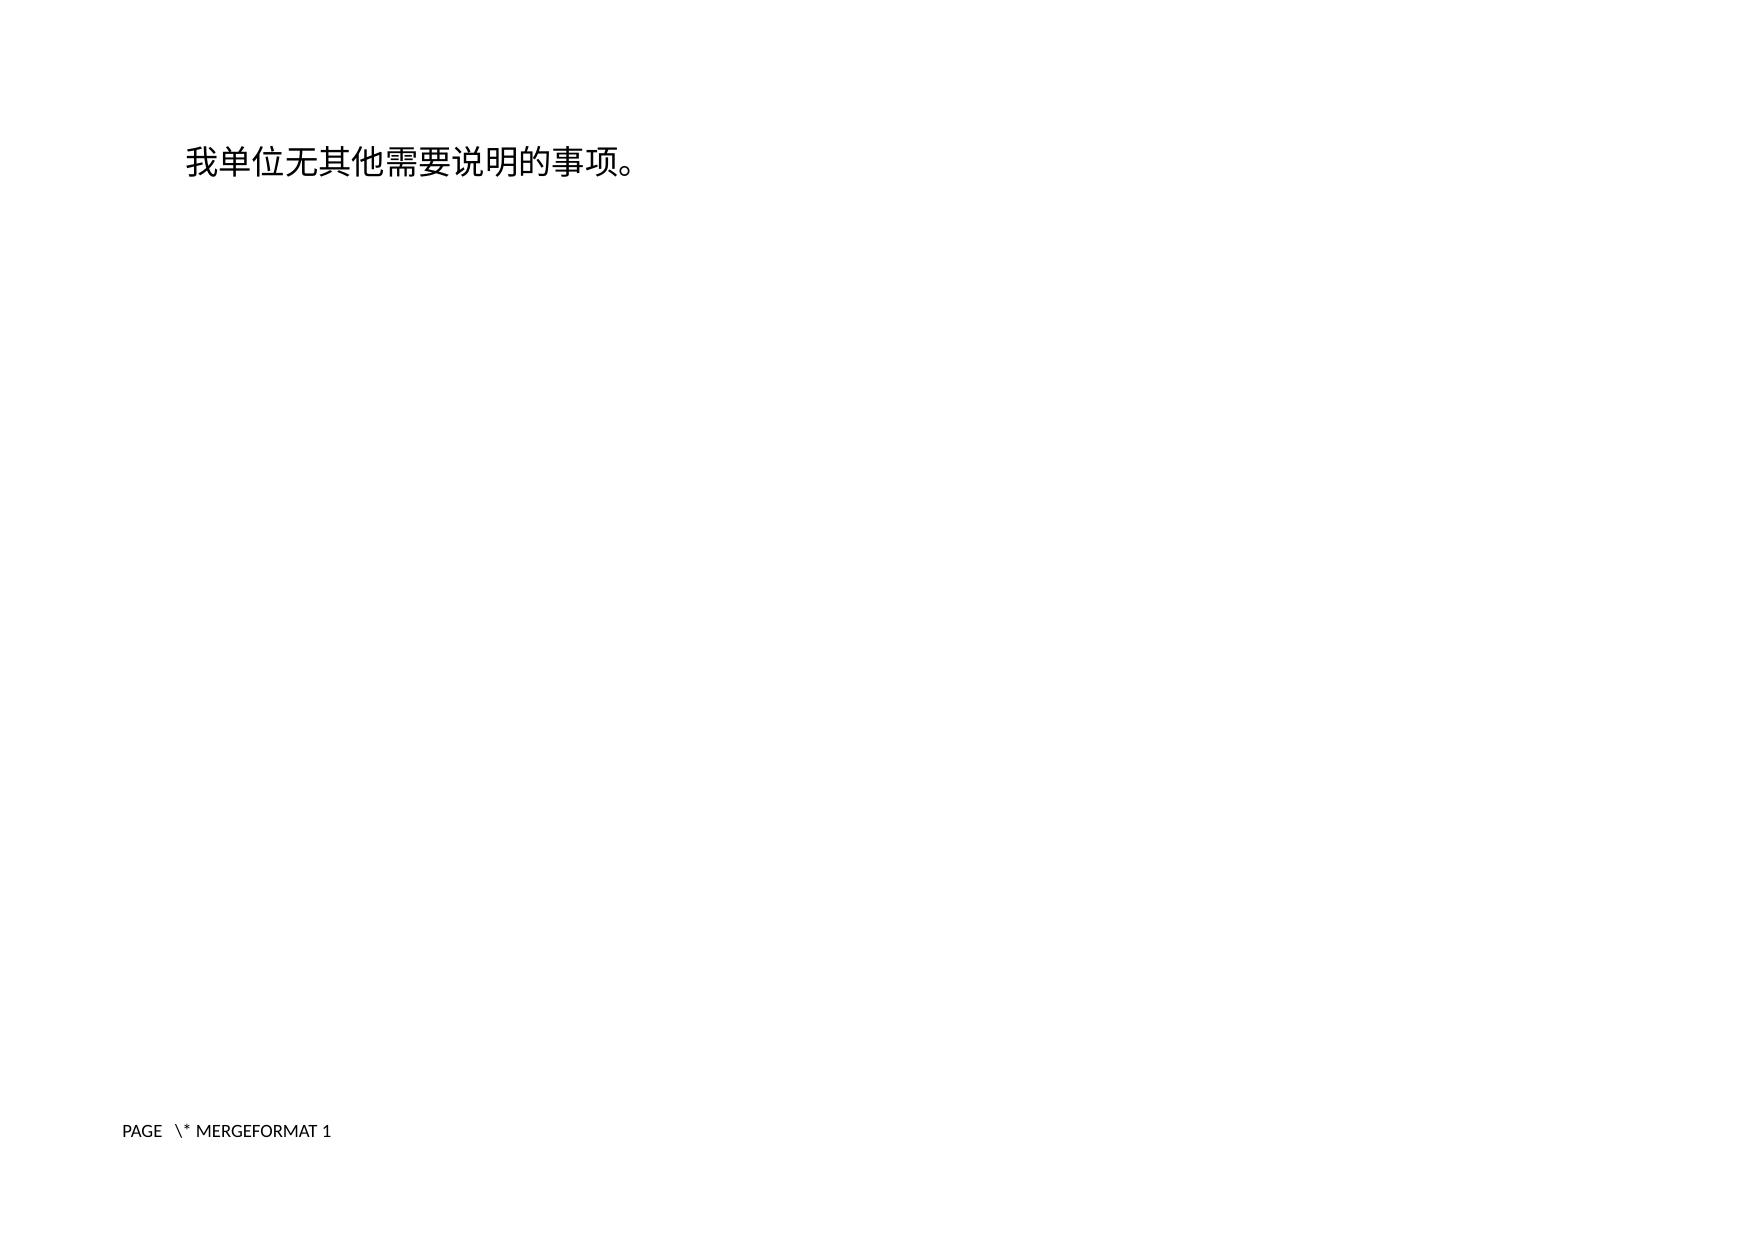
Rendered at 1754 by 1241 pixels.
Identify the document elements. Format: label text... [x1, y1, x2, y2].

text 我单位无其他需要说明的事项。 [118, 136, 1547, 184]
